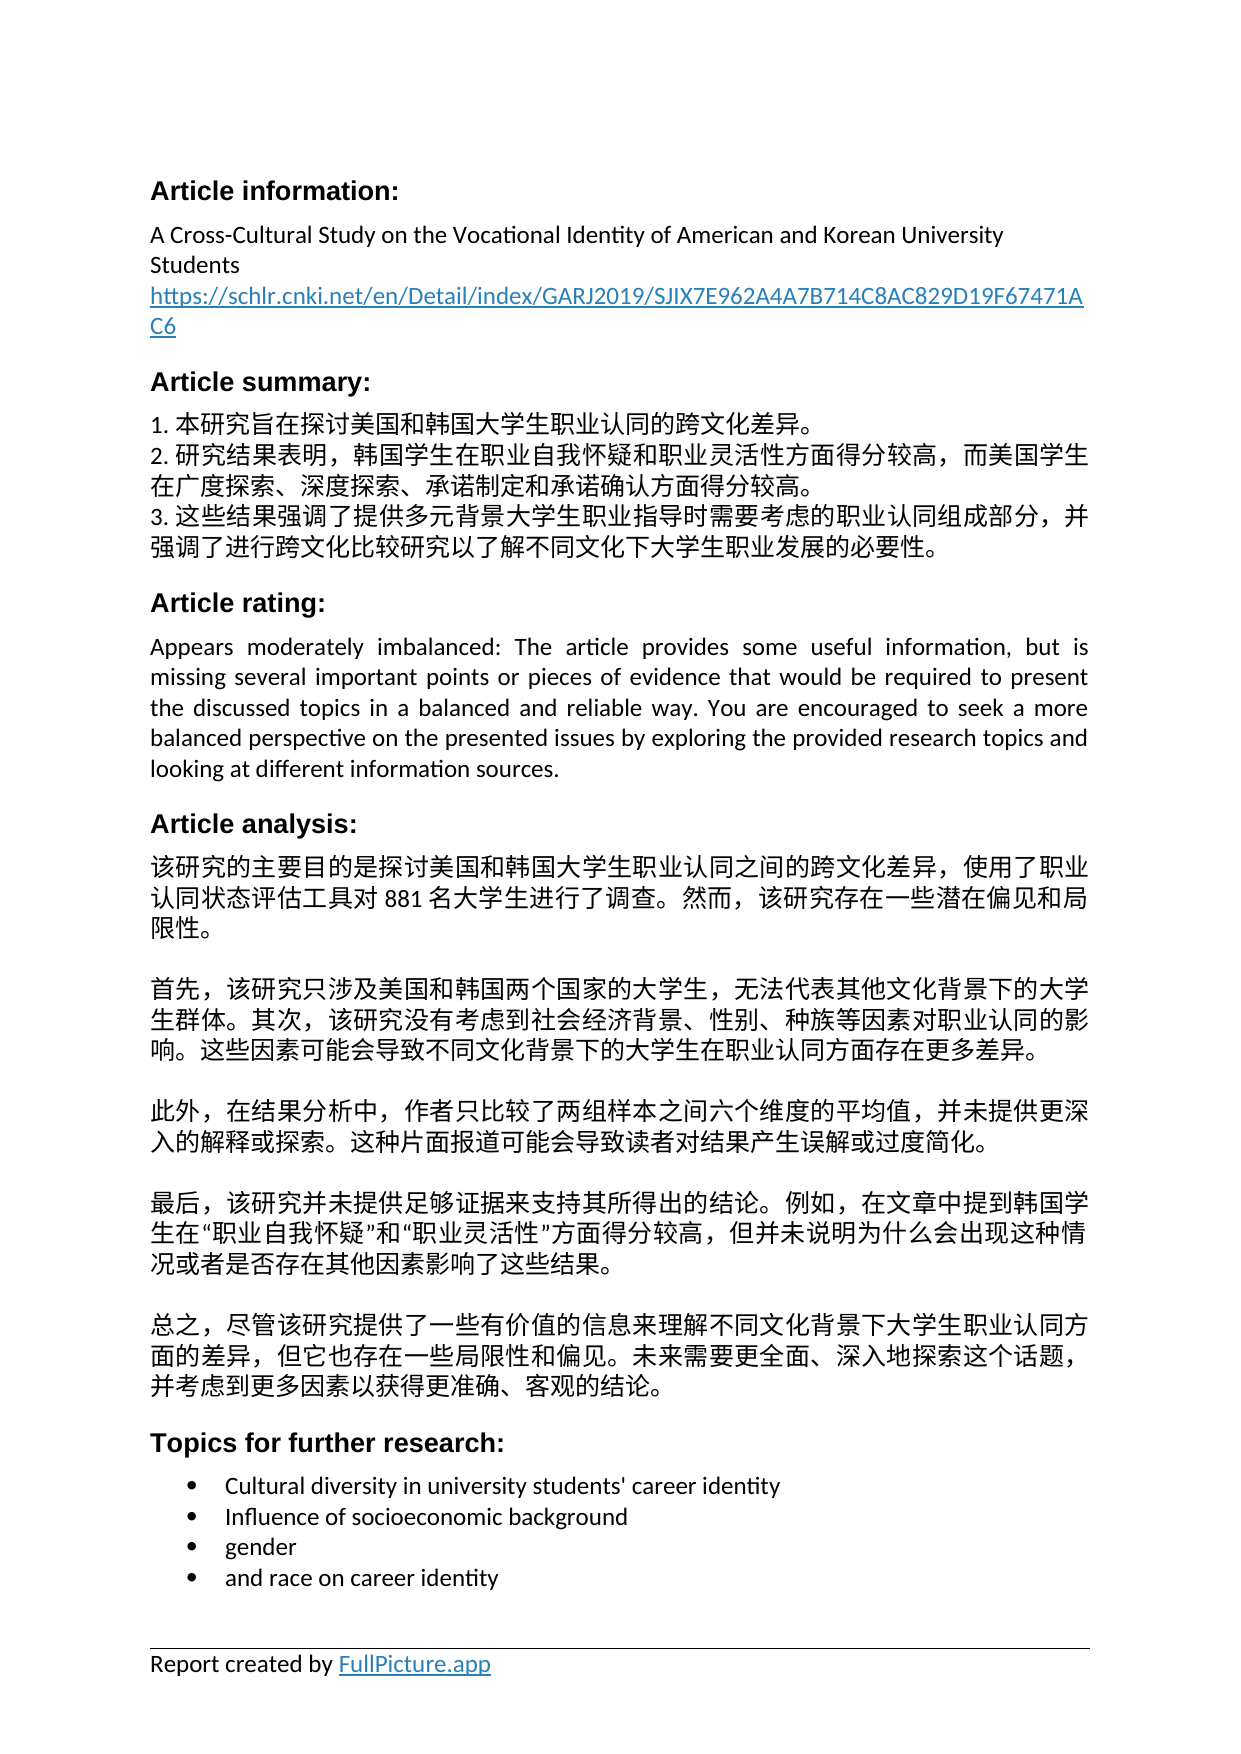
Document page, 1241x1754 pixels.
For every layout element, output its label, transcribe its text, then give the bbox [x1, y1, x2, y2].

text 1. 本研究旨在探讨美国和韩国大学生职业认同的跨文化差异。 [150, 409, 1090, 440]
text 此外，在结果分析中，作者只比较了两组样本之间六个维度的平均值，并未提供更深入的解释或探索。这种片面报道可能会导致读者对结果产生误解或过度简化。 [150, 1096, 1090, 1157]
text 2. 研究结果表明，韩国学生在职业自我怀疑和职业灵活性方面得分较高，而美国学生在广度探索、深度探索、承诺制定和承诺确认方面得分较高。 [150, 440, 1090, 501]
text 总之，尽管该研究提供了一些有价值的信息来理解不同文化背景下大学生职业认同方面的差异，但它也存在一些局限性和偏见。未来需要更全面、深入地探索这个话题，并考虑到更多因素以获得更准确、客观的结论。 [150, 1310, 1090, 1402]
text 首先，该研究只涉及美国和韩国两个国家的大学生，无法代表其他文化背景下的大学生群体。其次，该研究没有考虑到社会经济背景、性别、种族等因素对职业认同的影响。这些因素可能会导致不同文化背景下的大学生在职业认同方面存在更多差异。 [150, 974, 1090, 1066]
subtitle Article rating: [150, 587, 1090, 618]
text 最后，该研究并未提供足够证据来支持其所得出的结论。例如，在文章中提到韩国学生在“职业自我怀疑”和“职业灵活性”方面得分较高，但并未说明为什么会出现这种情况或者是否存在其他因素影响了这些结果。 [150, 1188, 1090, 1279]
list gender [187, 1531, 1090, 1562]
text 该研究的主要目的是探讨美国和韩国大学生职业认同之间的跨文化差异，使用了职业认同状态评估工具对881名大学生进行了调查。然而，该研究存在一些潜在偏见和局限性。 [150, 852, 1090, 944]
subtitle Article information: [150, 175, 1090, 206]
text A Cross-Cultural Study on the Vocational Identity of American and Korean University Studentshttps://schlr.cnki.net/en/Detail/index/GARJ2019/SJIX7E962A4A7B714C8AC829D19F67471AC6 [150, 219, 1090, 341]
text 3. 这些结果强调了提供多元背景大学生职业指导时需要考虑的职业认同组成部分，并强调了进行跨文化比较研究以了解不同文化下大学生职业发展的必要性。 [150, 501, 1090, 562]
list Cultural diversity in university students' career identity [187, 1470, 1090, 1501]
subtitle Topics for further research: [150, 1427, 1090, 1458]
list and race on career identity [187, 1562, 1090, 1592]
text Appears moderately imbalanced: The article provides some useful information, but is missing several important points or pieces of evidence that would be required to present the discussed topics in a balanced and reliable way. You are encouraged to seek a more balanced perspective on the presented issues by exploring the provided research topics and looking at different information sources. [150, 631, 1090, 783]
subtitle Article summary: [150, 366, 1090, 397]
subtitle Article analysis: [150, 808, 1090, 840]
list Influence of socioeconomic background [187, 1501, 1090, 1531]
